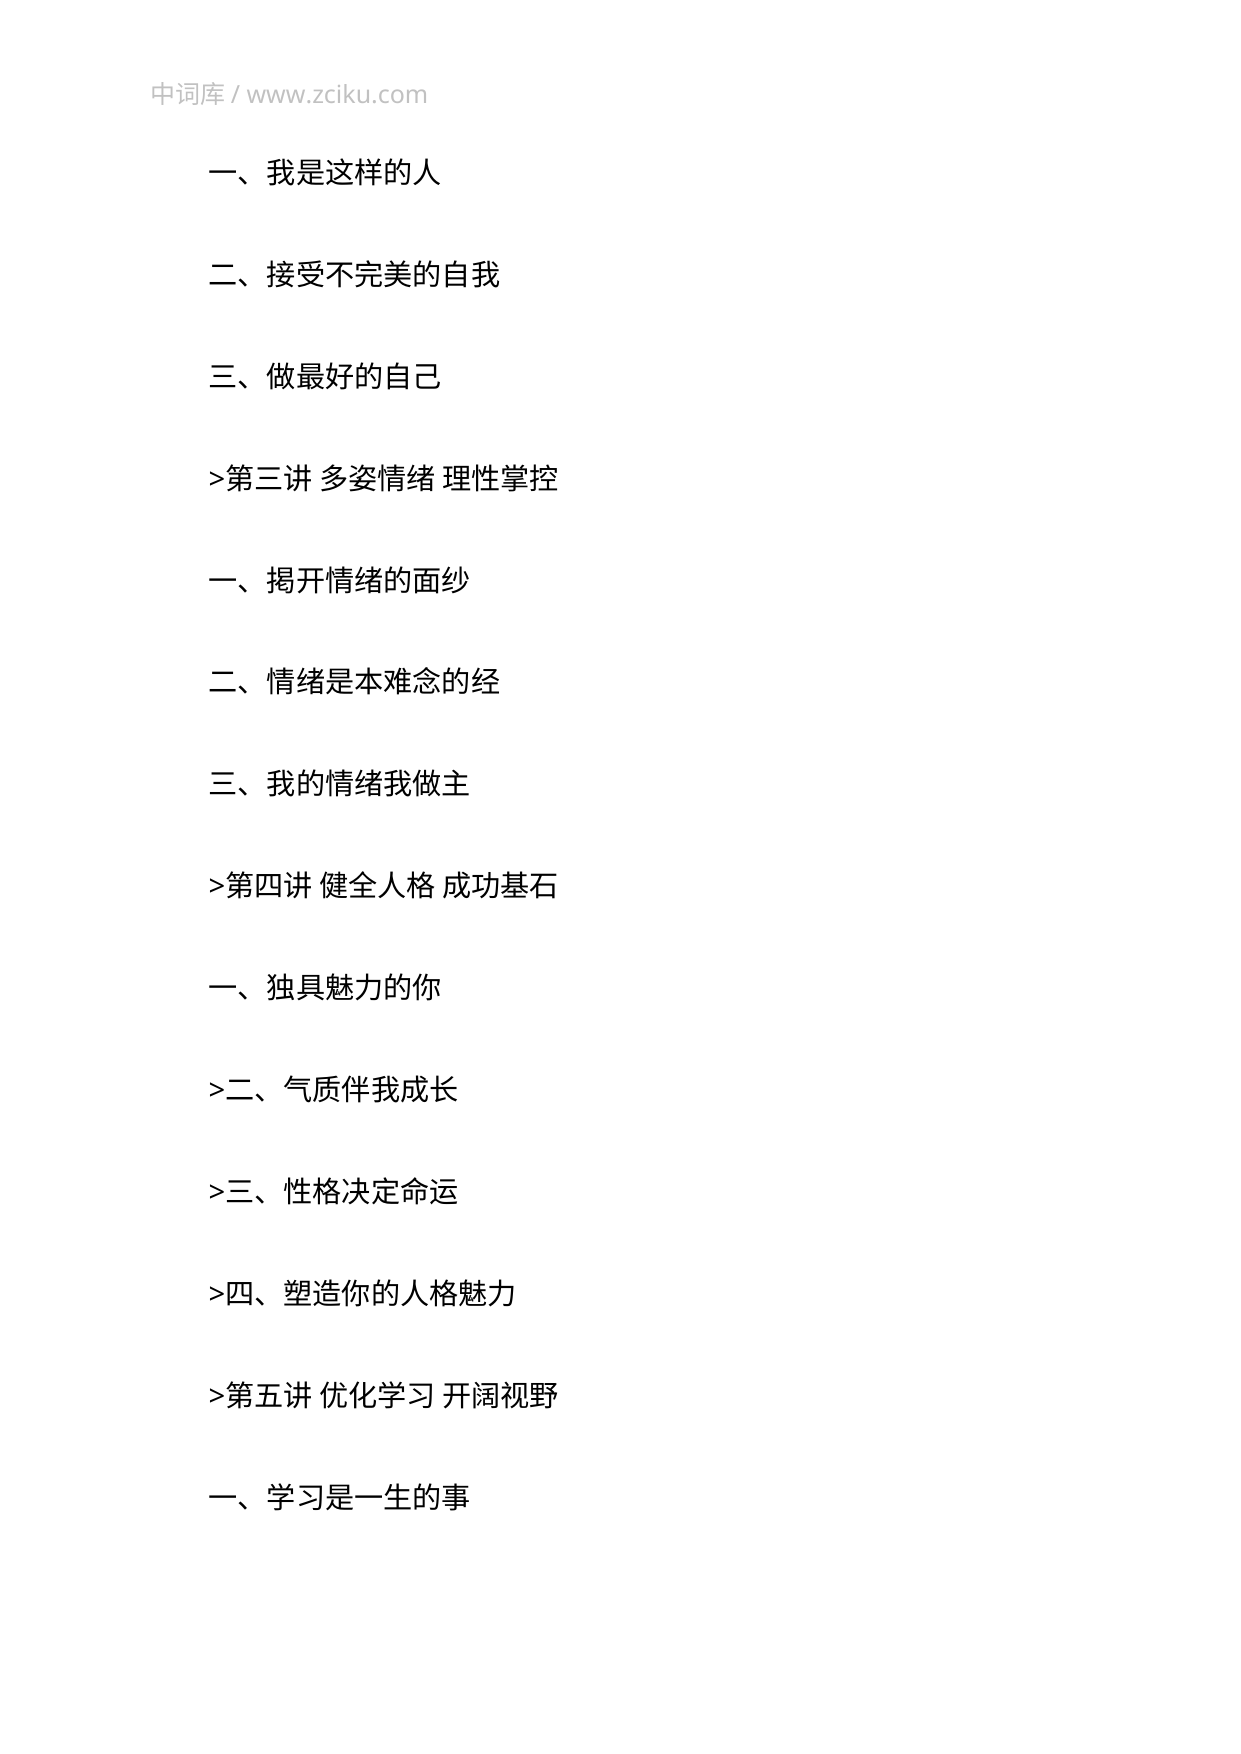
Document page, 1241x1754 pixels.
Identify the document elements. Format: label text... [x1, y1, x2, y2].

text 二、情绪是本难念的经 [150, 659, 1090, 701]
text 二、接受不完美的自我 [150, 252, 1090, 294]
text >第四讲 健全人格 成功基石 [150, 863, 1090, 905]
text >二、气质伴我成长 [150, 1066, 1090, 1109]
text 一、学习是一生的事 [150, 1474, 1090, 1517]
text 一、掲开情绪的面纱 [150, 557, 1090, 599]
text >第三讲 多姿情绪 理性掌控 [150, 455, 1090, 498]
text 一、独具魅力的你 [150, 964, 1090, 1007]
text >三、性格决定命运 [150, 1168, 1090, 1211]
text 一、我是这样的人 [150, 150, 1090, 192]
text >第五讲 优化学习 开阔视野 [150, 1372, 1090, 1415]
text >四、塑造你的人格魅力 [150, 1270, 1090, 1313]
text 三、做最好的自己 [150, 353, 1090, 396]
text 三、我的情绪我做主 [150, 761, 1090, 803]
